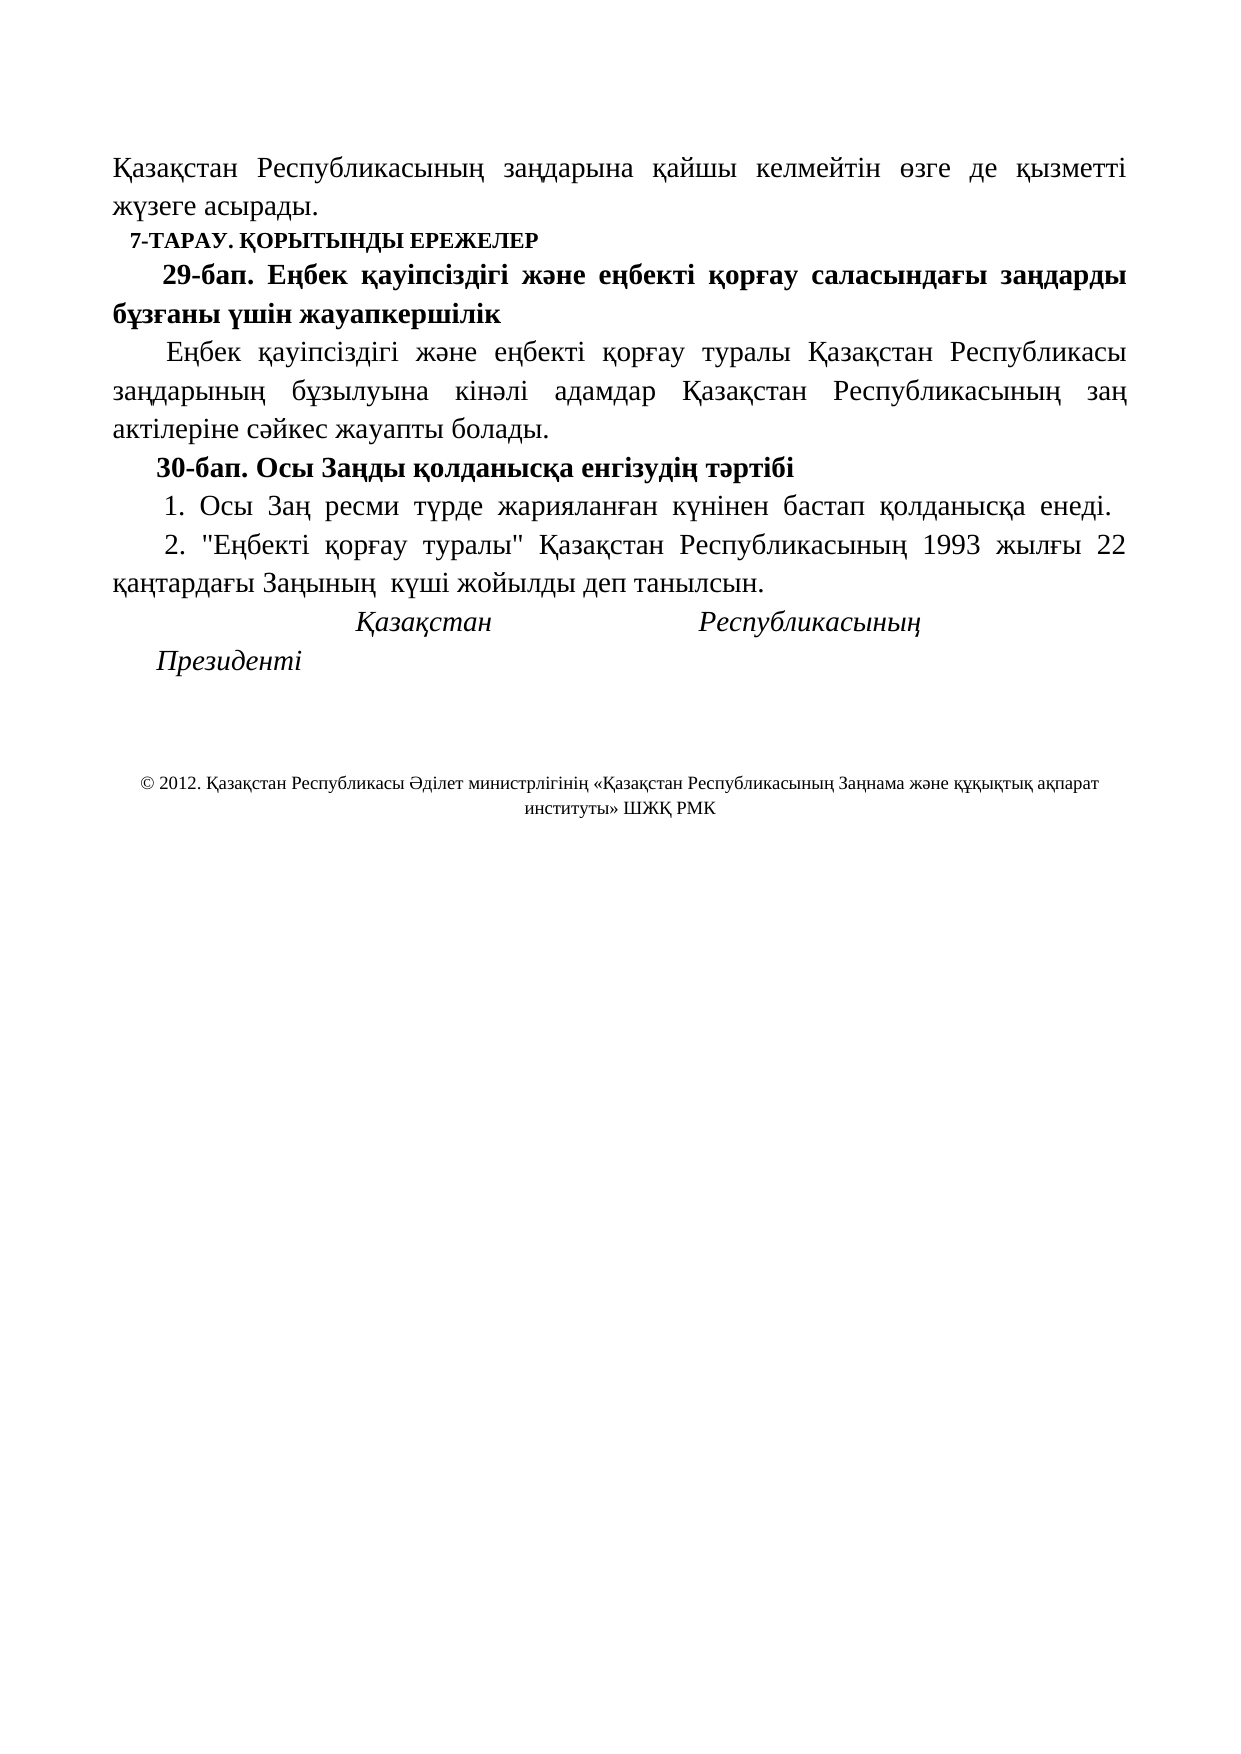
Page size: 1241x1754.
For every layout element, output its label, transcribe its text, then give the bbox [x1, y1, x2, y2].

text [112, 150, 1128, 222]
text 29-бап. Еңбек қауiпсiздiгi және еңбектi қорғау саласындағы заңдарды бұзғаны үшін жауапкершiлiк [112, 257, 1128, 329]
text 7-ТАРАУ. ҚОРЫТЫНДЫ ЕРЕЖЕЛЕР [112, 227, 1128, 253]
text 1. Осы 3аң ресми түрде жарияланған күнiнен бастап қолданысқа енедi. 2. "Еңбекті қорғау туралы" Қазақстан Pecпубликасының 1993 жылғы 22 қаңтардағы Заңының күшi жойылды деп танылсын. [112, 488, 1128, 599]
text Қазақстан Республикасының Президентi [112, 604, 1128, 676]
text Еңбек қауiпсiздiгі және еңбектi қорғау туралы Қазақстан Республикасы заңдарының бұзылуына кiнәлi адамдар Қазақстан Республикасының заң актілерiне сәйкес жауапты болады. [112, 334, 1128, 445]
text © 2012. Қазақстан Республикасы Әділет министрлігінің «Қазақстан Республикасының Заңнама және құқықтық ақпарат институты» ШЖҚ РМК [112, 772, 1128, 818]
text 30-бап. Осы Заңды қолданысқа енгiзудiң тәртiбi [112, 450, 1128, 483]
